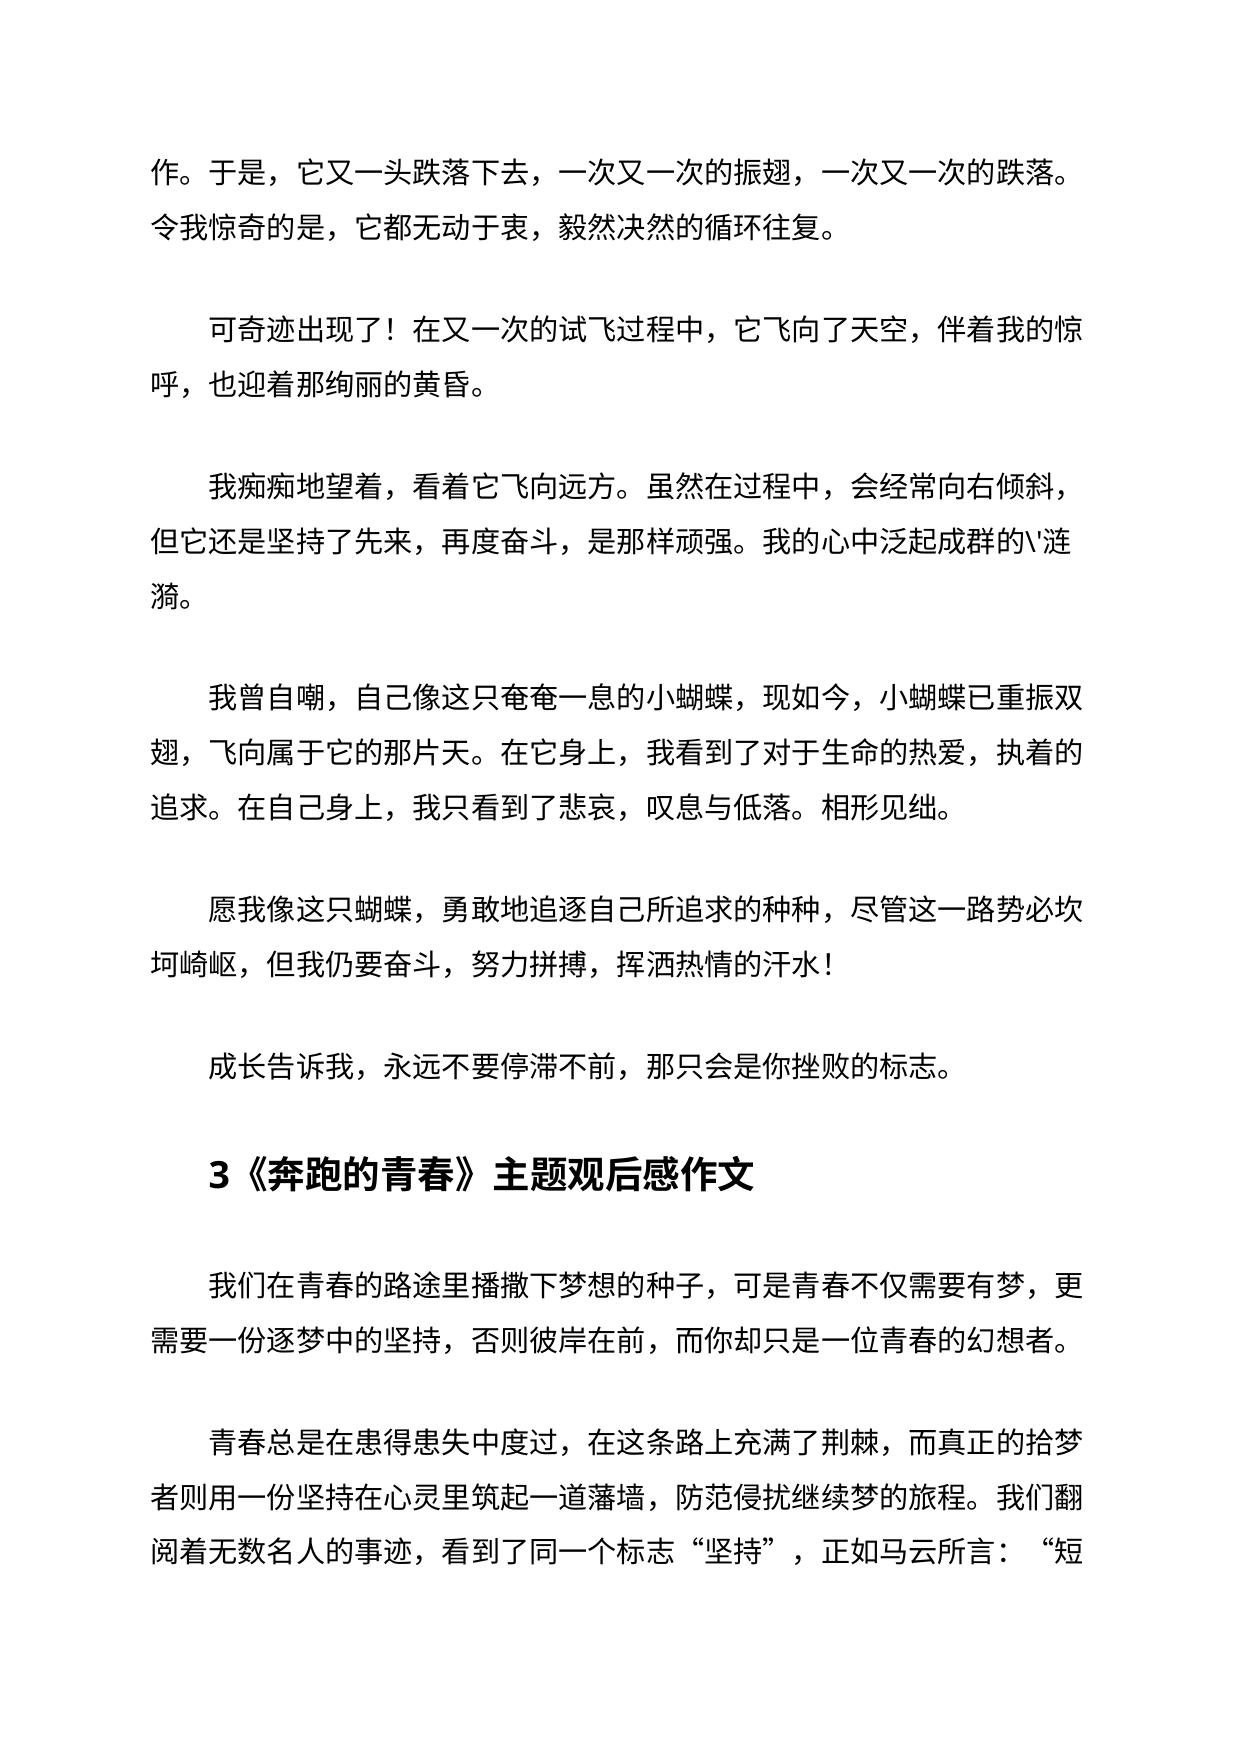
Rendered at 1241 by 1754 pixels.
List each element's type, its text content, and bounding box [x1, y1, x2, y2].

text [150, 150, 1090, 247]
text 我痴痴地望着，看着它飞向远方。虽然在过程中，会经常向右倾斜，但它还是坚持了先来，再度奋斗，是那样顽强。我的心中泛起成群的\'涟漪。 [150, 463, 1090, 616]
text 我们在青春的路途里播撒下梦想的种子，可是青春不仅需要有梦，更需要一份逐梦中的坚持，否则彼岸在前，而你却只是一位青春的幻想者。 [150, 1263, 1090, 1360]
text 3《奔跑的青春》主题观后感作文 [150, 1145, 1090, 1199]
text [150, 1419, 1090, 1571]
text 我曾自嘲，自己像这只奄奄一息的小蝴蝶，现如今，小蝴蝶已重振双翅，飞向属于它的那片天。在它身上，我看到了对于生命的热爱，执着的追求。在自己身上，我只看到了悲哀，叹息与低落。相形见绌。 [150, 675, 1090, 827]
text 愿我像这只蝴蝶，勇敢地追逐自己所追求的种种，尽管这一路势必坎坷崎岖，但我仍要奋斗，努力拼搏，挥洒热情的汗水！ [150, 887, 1090, 984]
text 成长告诉我，永远不要停滞不前，那只会是你挫败的标志。 [150, 1043, 1090, 1086]
text 可奇迹出现了！在又一次的试飞过程中，它飞向了天空，伴着我的惊呼，也迎着那绚丽的黄昏。 [150, 307, 1090, 404]
